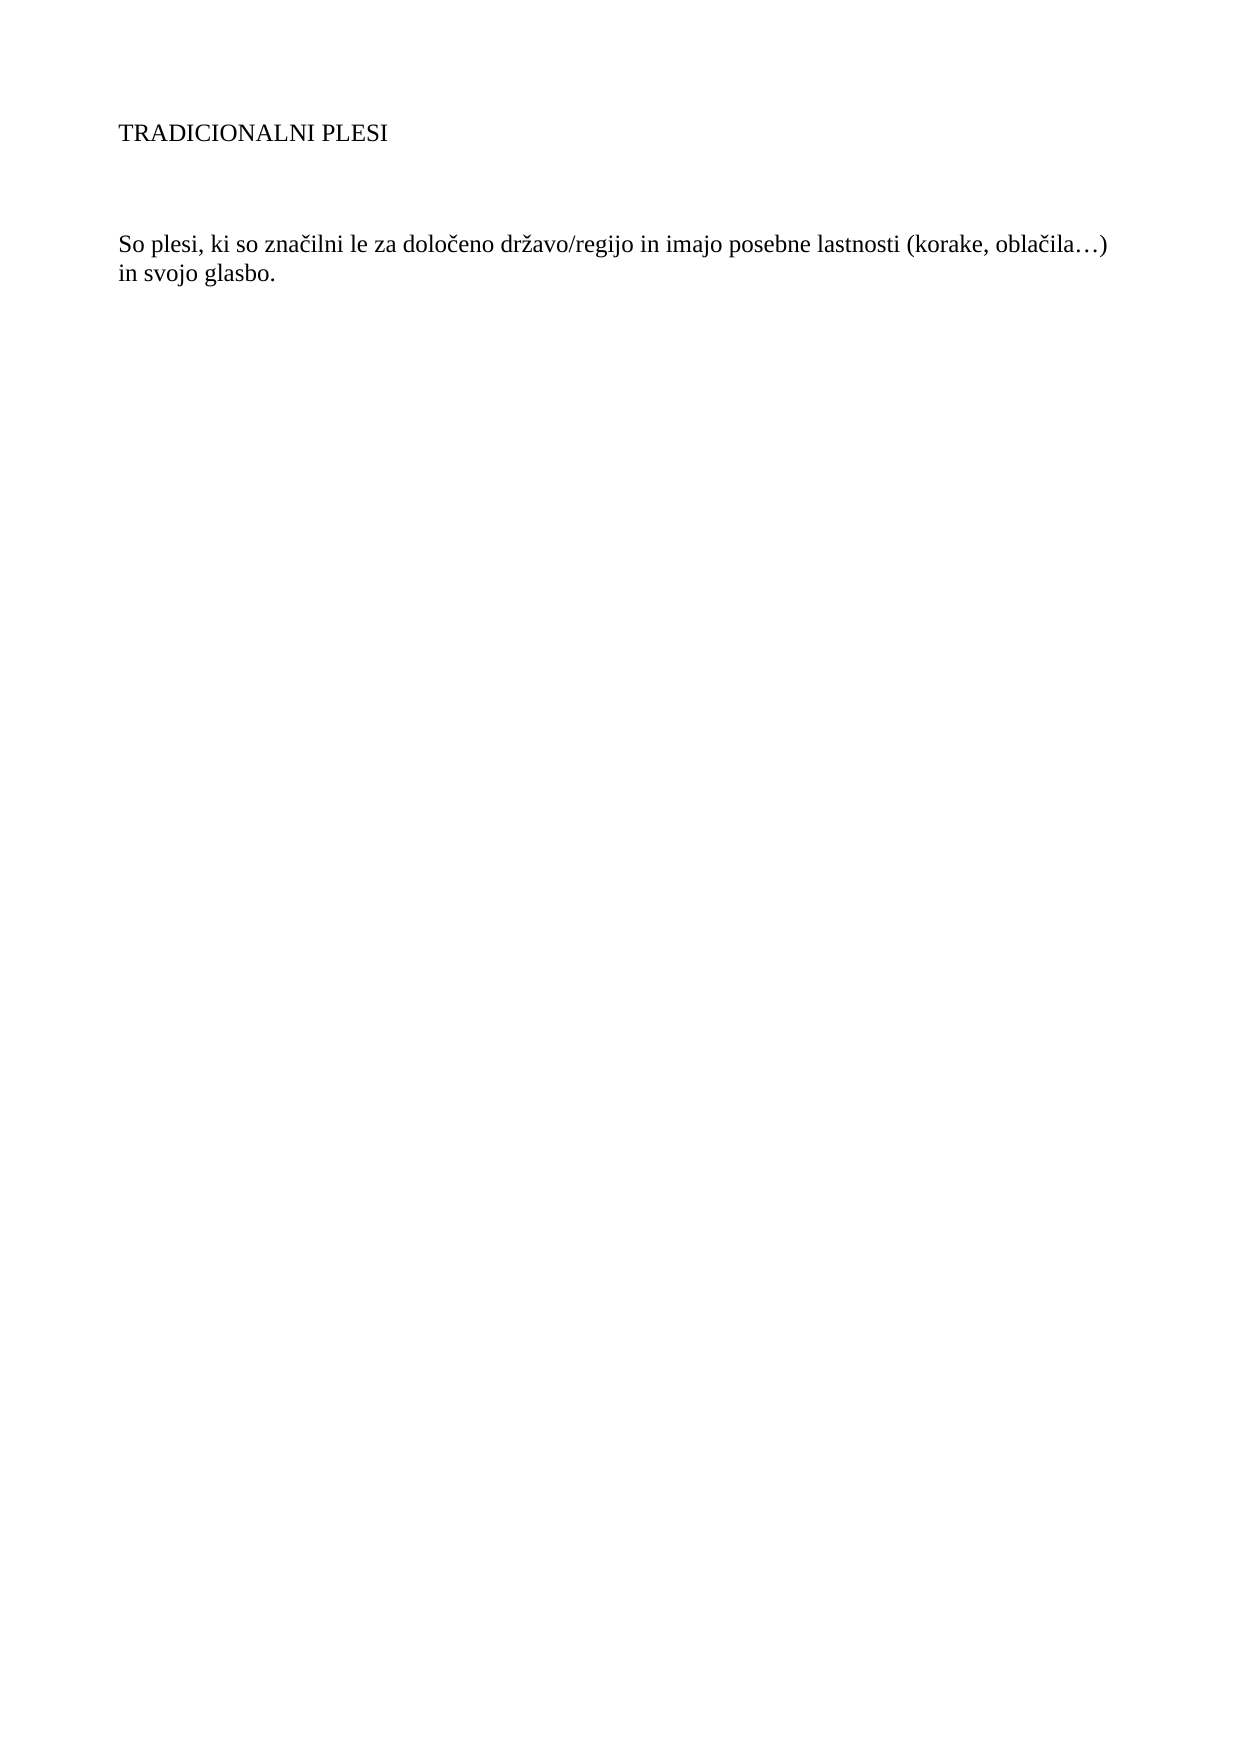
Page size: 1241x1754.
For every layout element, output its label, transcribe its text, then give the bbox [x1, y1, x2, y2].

text TRADICIONALNI PLESI [118, 118, 1122, 147]
list So plesi, ki so značilni le za določeno državo/regijo in imajo posebne lastnosti (korake, oblačila…) in svojo glasbo. [118, 229, 1122, 287]
